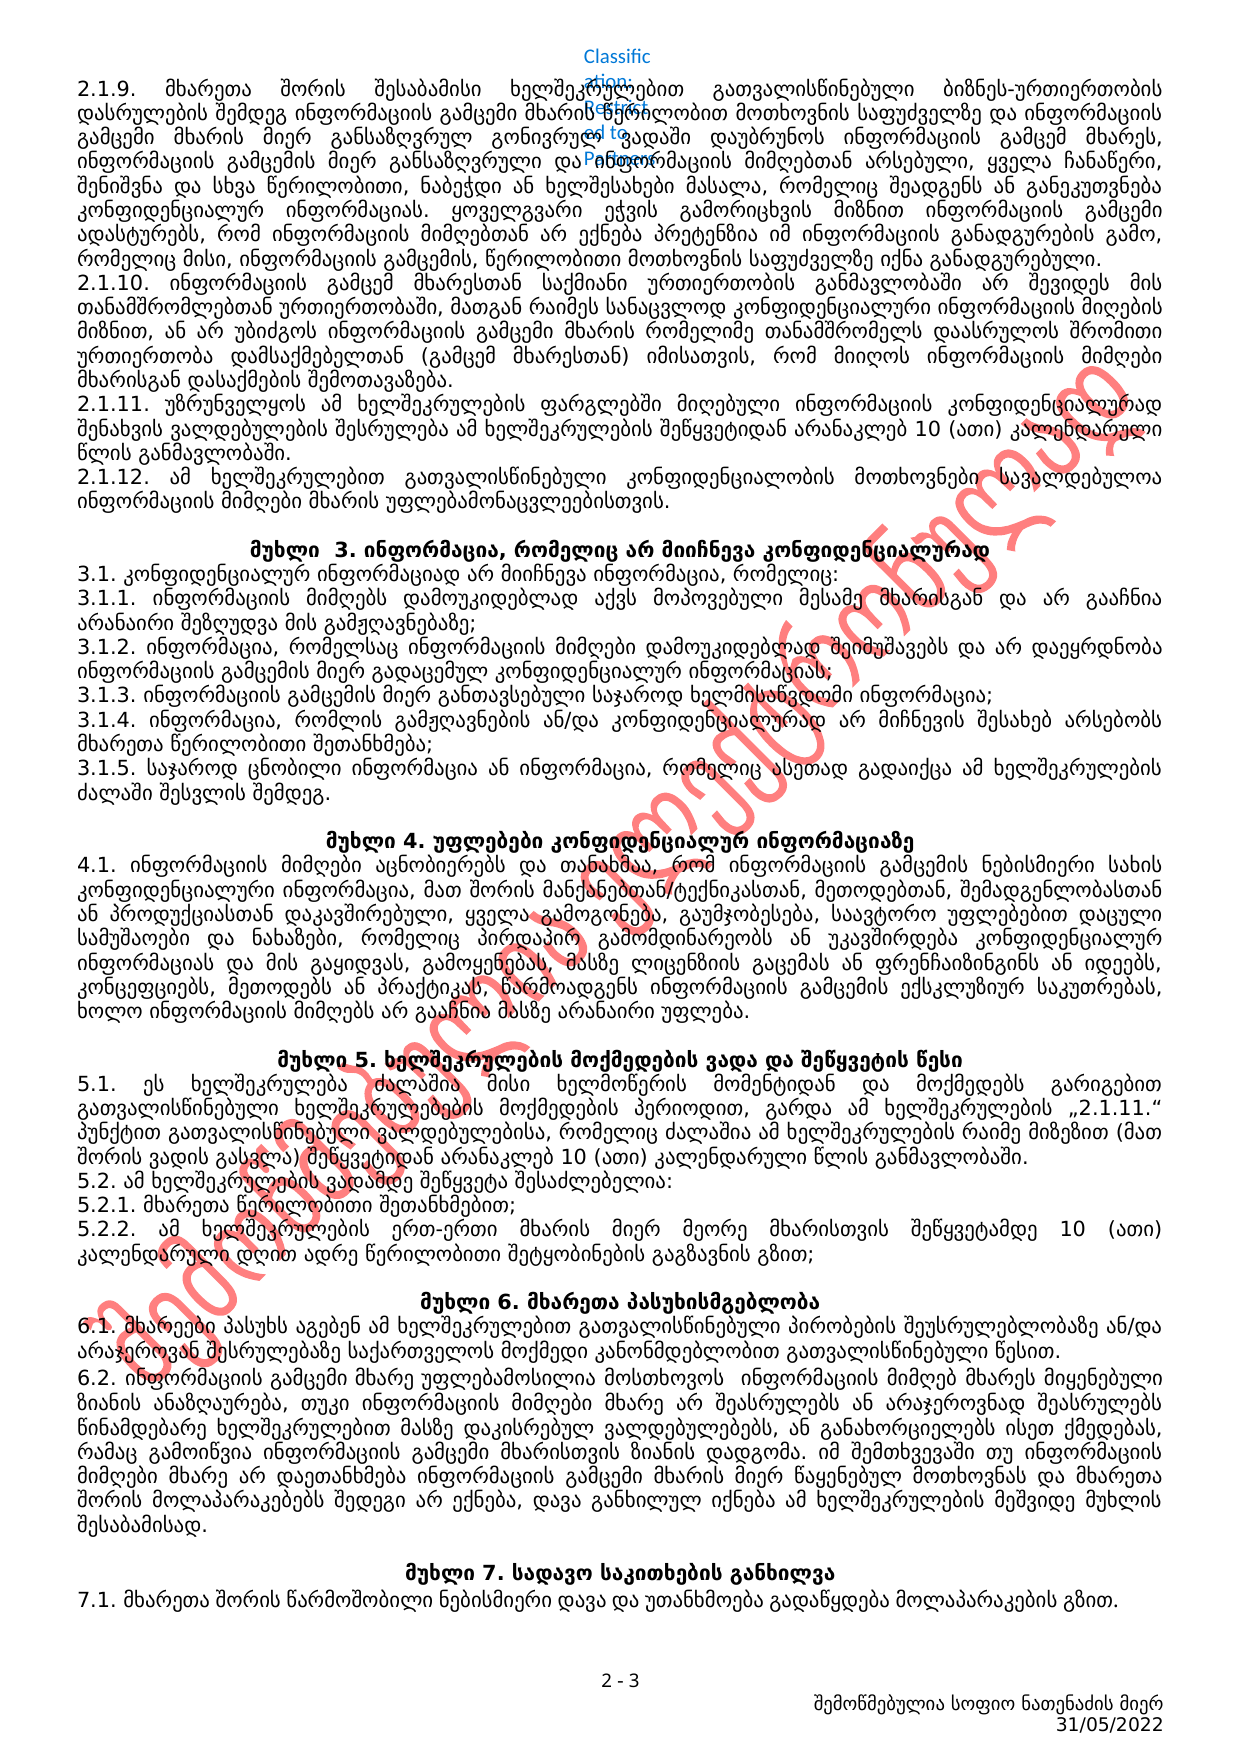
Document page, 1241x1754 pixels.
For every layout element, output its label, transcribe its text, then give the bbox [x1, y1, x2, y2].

subtitle მუხლი 5. ხელშეკრულების მოქმედების ვადა და შეწყვეტის წესი [77, 1048, 1163, 1072]
list 5.2. ამ ხელშეკრულების ვადამდე შეწყვეტა შესაძლებელია: [77, 1169, 1163, 1193]
subtitle მუხლი 6. მხარეთა პასუხისმგებლობა [77, 1290, 1163, 1314]
text 2.1.10. ინფორმაციის გამცემ მხარესთან საქმიანი ურთიერთობის განმავლობაში არ შევიდეს მის თანამშრომლებთან ურთიერთობაში, მათგან რაიმეს სანაცვლოდ კონფიდენციალური ინფორმაციის მიღების მიზნით, ან არ უბიძგოს ინფორმაციის გამცემი მხარის რომელიმე თანამშრომელს დაასრულოს შრომითი ურთიერთობა დამსაქმებელთან (გამცემ მხარესთან) იმისათვის, რომ მიიღოს ინფორმაციის მიმღები მხარისგან დასაქმების შემოთავაზება. [77, 271, 1163, 392]
text 3.1. კონფიდენციალურ ინფორმაციად არ მიიჩნევა ინფორმაცია, რომელიც: [77, 562, 1163, 586]
list 5.2.2. ამ ხელშეკრულების ერთ-ერთი მხარის მიერ მეორე მხარისთვის შეწყვეტამდე 10 (ათი) კალენდარული დღით ადრე წერილობითი შეტყობინების გაგზავნის გზით; [77, 1217, 1163, 1266]
text 6.2. ინფორმაციის გამცემი მხარე უფლებამოსილია მოსთხოვოს ინფორმაციის მიმღებ მხარეს მიყენებული ზიანის ანაზღაურება, თუკი ინფორმაციის მიმღები მხარე არ შეასრულებს ან არაჯეროვნად შეასრულებს წინამდებარე ხელშეკრულებით მასზე დაკისრებულ ვალდებულებებს, ან განახორციელებს ისეთ ქმედებას, რამაც გამოიწვია ინფორმაციის გამცემი მხარისთვის ზიანის დადგომა. იმ შემთხვევაში თუ ინფორმაციის მიმღები მხარე არ დაეთანხმება ინფორმაციის გამცემი მხარის მიერ წაყენებულ მოთხოვნას და მხარეთა შორის მოლაპარაკებებს შედეგი არ ექნება, დავა განხილულ იქნება ამ ხელშეკრულების მეშვიდე მუხლის შესაბამისად. [77, 1363, 1163, 1537]
list 5.1. ეს ხელშეკრულება ძალაშია მისი ხელმოწერის მომენტიდან და მოქმედებს გარიგებით გათვალისწინებული ხელშეკრულებების მოქმედების პერიოდით, გარდა ამ ხელშეკრულების „2.1.11.“ პუნქტით გათვალისწინებული ვალდებულებისა, რომელიც ძალაშია ამ ხელშეკრულების რაიმე მიზეზით (მათ შორის ვადის გასვლა) შეწყვეტიდან არანაკლებ 10 (ათი) კალენდარული წლის განმავლობაში. [77, 1072, 1163, 1169]
list 7.1. მხარეთა შორის წარმოშობილი ნებისმიერი დავა და უთანხმოება გადაწყდება მოლაპარაკების გზით. [77, 1586, 1163, 1614]
text 3.1.1. ინფორმაციის მიმღებს დამოუკიდებლად აქვს მოპოვებული მესამე მხარისგან და არ გააჩნია არანაირი შეზღუდვა მის გამჟღავნებაზე; [77, 586, 1163, 635]
text 3.1.5. საჯაროდ ცნობილი ინფორმაცია ან ინფორმაცია, რომელიც ასეთად გადაიქცა ამ ხელშეკრულების ძალაში შესვლის შემდეგ. [77, 756, 1163, 805]
text 3.1.3. ინფორმაციის გამცემის მიერ განთავსებული საჯაროდ ხელმისაწვდომი ინფორმაცია; [77, 683, 1163, 708]
text 2.1.9. მხარეთა შორის შესაბამისი ხელშეკრულებით გათვალისწინებული ბიზნეს-ურთიერთობის დასრულების შემდეგ ინფორმაციის გამცემი მხარის წერილობით მოთხოვნის საფუძველზე და ინფორმაციის გამცემი მხარის მიერ განსაზღვრულ გონივრულ ვადაში დაუბრუნოს ინფორმაციის გამცემ მხარეს, ინფორმაციის გამცემის მიერ განსაზღვრული და ინფორმაციის მიმღებთან არსებული, ყველა ჩანაწერი, შენიშვნა და სხვა წერილობითი, ნაბეჭდი ან ხელშესახები მასალა, რომელიც შეადგენს ან განეკუთვნება კონფიდენციალურ ინფორმაციას. ყოველგვარი ეჭვის გამორიცხვის მიზნით ინფორმაციის გამცემი ადასტურებს, რომ ინფორმაციის მიმღებთან არ ექნება პრეტენზია იმ ინფორმაციის განადგურების გამო, რომელიც მისი, ინფორმაციის გამცემის, წერილობითი მოთხოვნის საფუძველზე იქნა განადგურებული. [77, 77, 1163, 271]
text 2.1.12. ამ ხელშეკრულებით გათვალისწინებული კონფიდენციალობის მოთხოვნები სავალდებულოა ინფორმაციის მიმღები მხარის უფლებამონაცვლეებისთვის. [77, 465, 1163, 514]
text 2.1.11. უზრუნველყოს ამ ხელშეკრულების ფარგლებში მიღებული ინფორმაციის კონფიდენციალურად შენახვის ვალდებულების შესრულება ამ ხელშეკრულების შეწყვეტიდან არანაკლებ 10 (ათი) კალენდარული წლის განმავლობაში. [77, 392, 1163, 465]
list 5.2.1. მხარეთა წერილობითი შეთანხმებით; [77, 1193, 1163, 1217]
text 4.1. ინფორმაციის მიმღები აცნობიერებს და თანახმაა, რომ ინფორმაციის გამცემის ნებისმიერი სახის კონფიდენციალური ინფორმაცია, მათ შორის მანქანებთან/ტექნიკასთან, მეთოდებთან, შემადგენლობასთან ან პროდუქციასთან დაკავშირებული, ყველა გამოგონება, გაუმჯობესება, საავტორო უფლებებით დაცული სამუშაოები და ნახაზები, რომელიც პირდაპირ გამომდინარეობს ან უკავშირდება კონფიდენციალურ ინფორმაციას და მის გაყიდვას, გამოყენებას, მასზე ლიცენზიის გაცემას ან ფრენჩაიზინგინს ან იდეებს, კონცეფციებს, მეთოდებს ან პრაქტიკას, წარმოადგენს ინფორმაციის გამცემის ექსკლუზიურ საკუთრებას, ხოლო ინფორმაციის მიმღებს არ გააჩნია მასზე არანაირი უფლება. [77, 853, 1163, 1023]
subtitle მუხლი 7. სადავო საკითხების განხილვა [77, 1561, 1163, 1586]
text 3.1.2. ინფორმაცია, რომელსაც ინფორმაციის მიმღები დამოუკიდებლად შეიმუშავებს და არ დაეყრდნობა ინფორმაციის გამცემის მიერ გადაცემულ კონფიდენციალურ ინფორმაციას; [77, 635, 1163, 683]
text მუხლი 4. უფლებები კონფიდენციალურ ინფორმაციაზე [77, 829, 1163, 853]
list 6.1. მხარეები პასუხს აგებენ ამ ხელშეკრულებით გათვალისწინებული პირობების შეუსრულებლობაზე ან/და არაჯეროვან შესრულებაზე საქართველოს მოქმედი კანონმდებლობით გათვალისწინებული წესით. [77, 1314, 1163, 1363]
subtitle მუხლი 3. ინფორმაცია, რომელიც არ მიიჩნევა კონფიდენციალურად [77, 538, 1163, 562]
text 3.1.4. ინფორმაცია, რომლის გამჟღავნების ან/და კონფიდენციალურად არ მიჩნევის შესახებ არსებობს მხარეთა წერილობითი შეთანხმება; [77, 708, 1163, 756]
